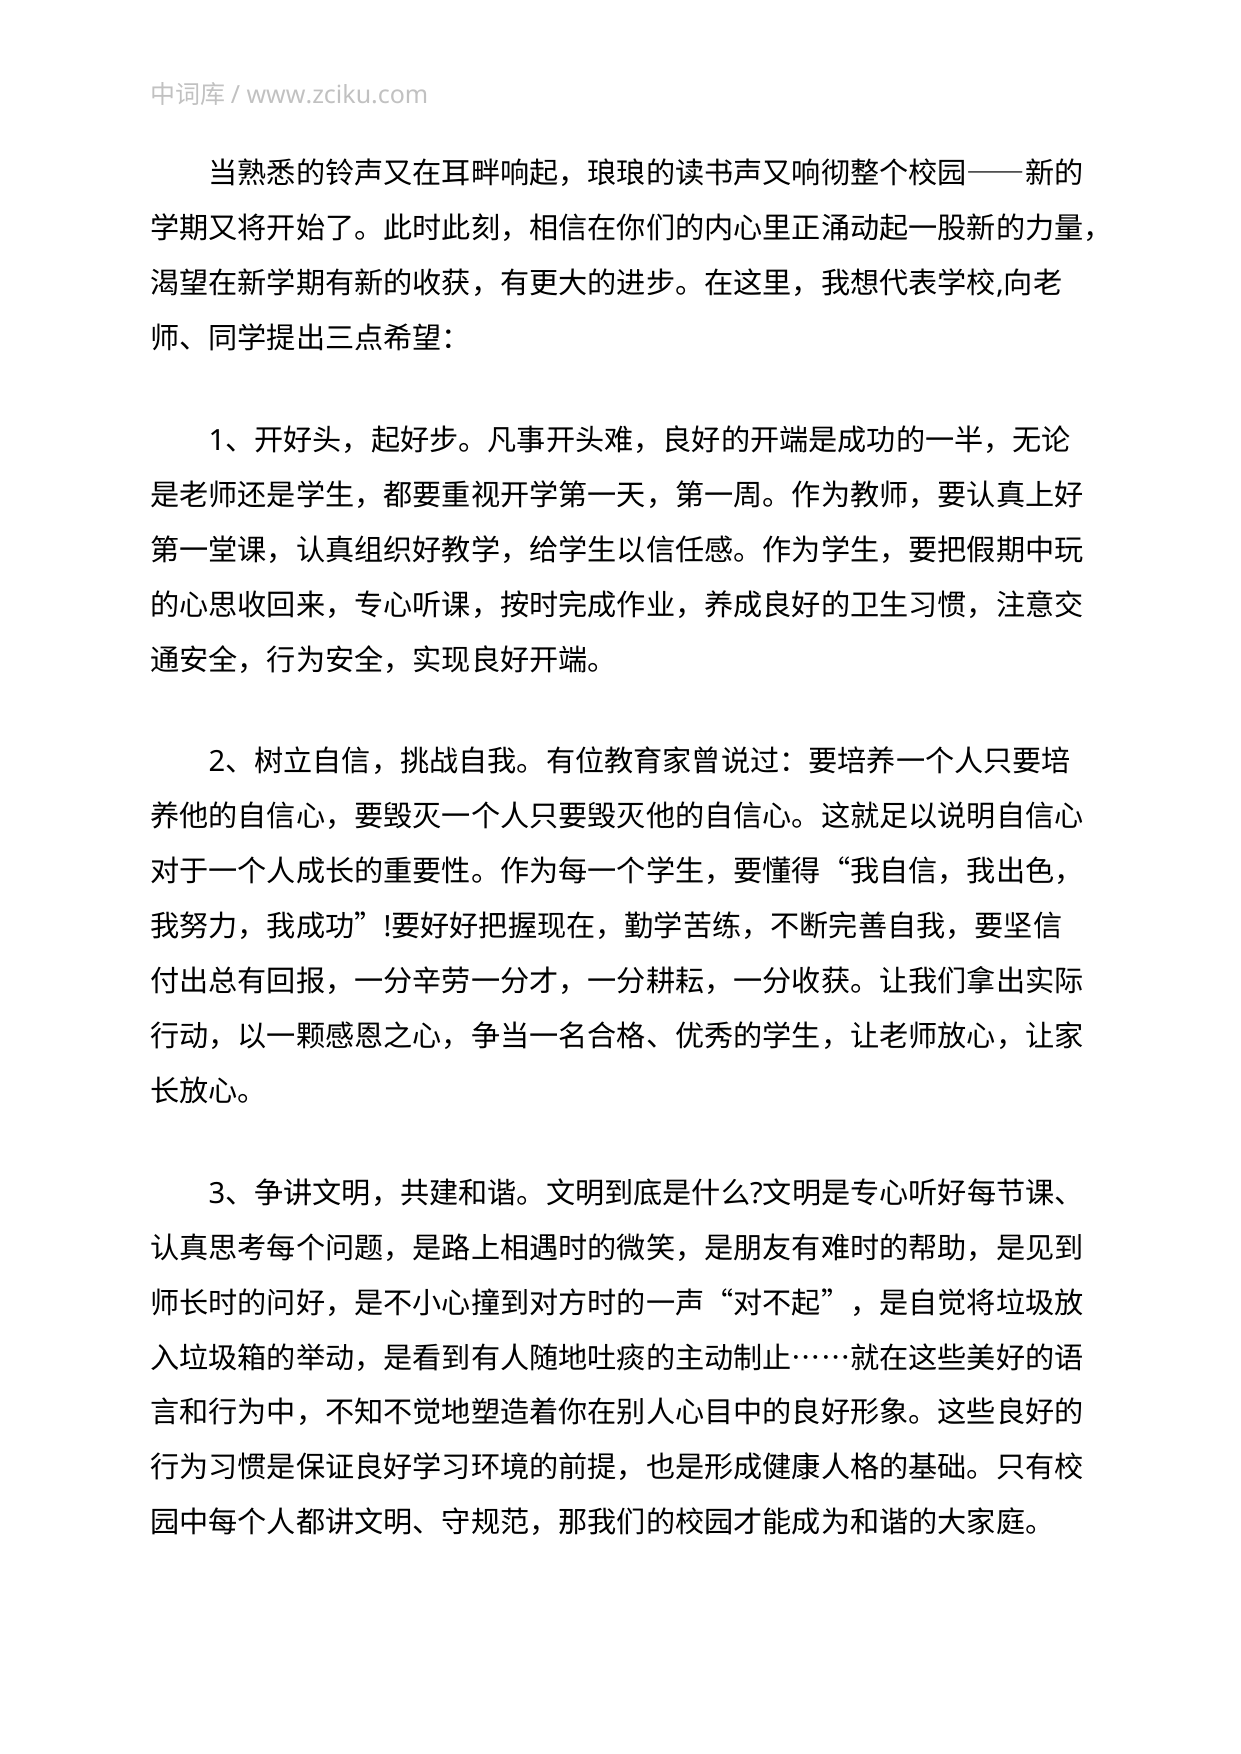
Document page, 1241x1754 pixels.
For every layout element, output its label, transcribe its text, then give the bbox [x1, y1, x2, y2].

text 1、开好头，起好步。凡事开头难，良好的开端是成功的一半，无论是老师还是学生，都要重视开学第一天，第一周。作为教师，要认真上好第一堂课，认真组织好教学，给学生以信任感。作为学生，要把假期中玩的心思收回来，专心听课，按时完成作业，养成良好的卫生习惯，注意交通安全，行为安全，实现良好开端。 [150, 417, 1090, 678]
text 3、争讲文明，共建和谐。文明到底是什么?文明是专心听好每节课、认真思考每个问题，是路上相遇时的微笑，是朋友有难时的帮助，是见到师长时的问好，是不小心撞到对方时的一声“对不起”，是自觉将垃圾放入垃圾箱的举动，是看到有人随地吐痰的主动制止……就在这些美好的语言和行为中，不知不觉地塑造着你在别人心目中的良好形象。这些良好的行为习惯是保证良好学习环境的前提，也是形成健康人格的基础。只有校园中每个人都讲文明、守规范，那我们的校园才能成为和谐的大家庭。 [150, 1169, 1090, 1541]
text 2、树立自信，挑战自我。有位教育家曾说过：要培养一个人只要培养他的自信心，要毁灭一个人只要毁灭他的自信心。这就足以说明自信心对于一个人成长的重要性。作为每一个学生，要懂得“我自信，我出色，我努力，我成功”!要好好把握现在，勤学苦练，不断完善自我，要坚信付出总有回报，一分辛劳一分才，一分耕耘，一分收获。让我们拿出实际行动，以一颗感恩之心，争当一名合格、优秀的学生，让老师放心，让家长放心。 [150, 738, 1090, 1110]
text 当熟悉的铃声又在耳畔响起，琅琅的读书声又响彻整个校园——新的学期又将开始了。此时此刻，相信在你们的内心里正涌动起一股新的力量，渴望在新学期有新的收获，有更大的进步。在这里，我想代表学校,向老师、同学提出三点希望： [150, 150, 1090, 357]
